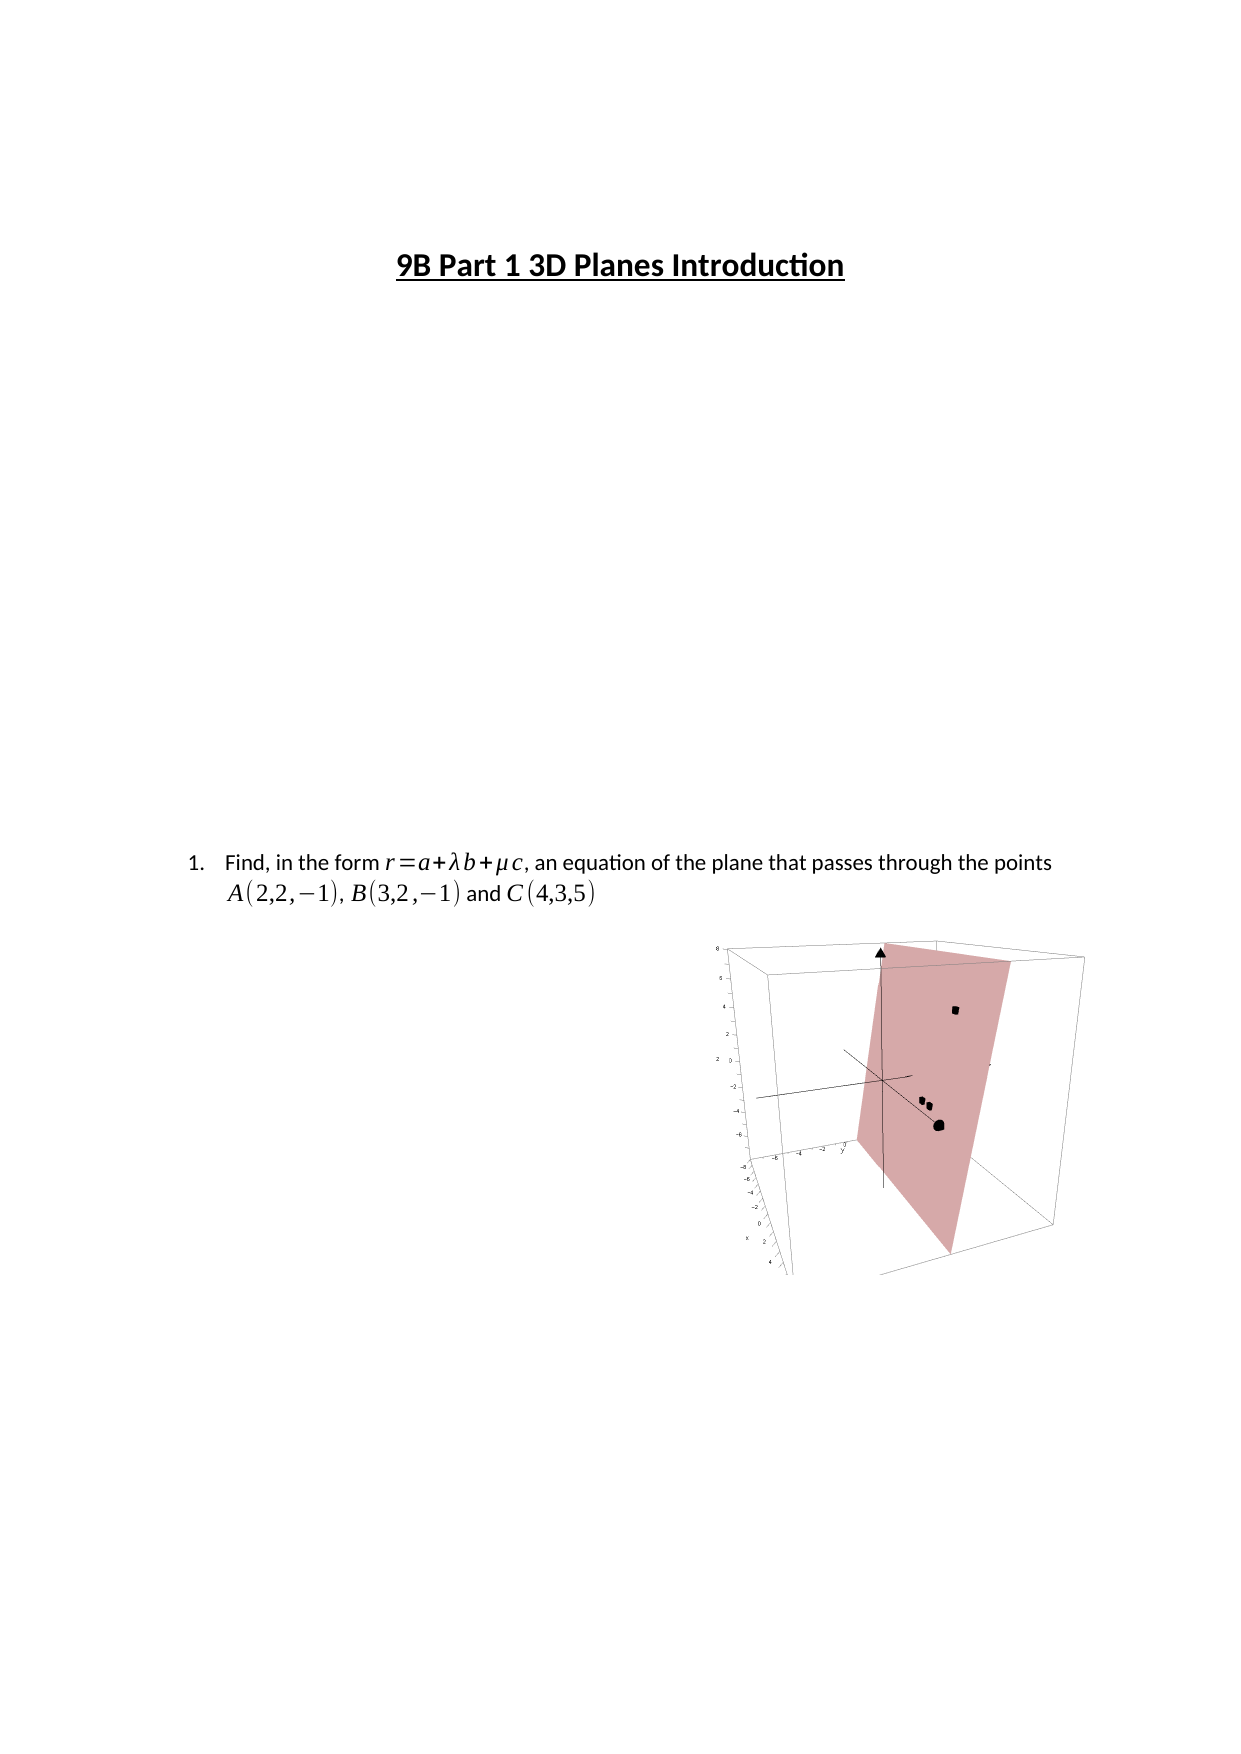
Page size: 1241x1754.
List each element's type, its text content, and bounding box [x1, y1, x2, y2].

picture [710, 940, 1091, 1275]
list Find, in the form , an equation of the plane that passes through the points , and [187, 848, 1090, 908]
text 9B Part 1 3D Planes Introduction [150, 244, 1090, 284]
